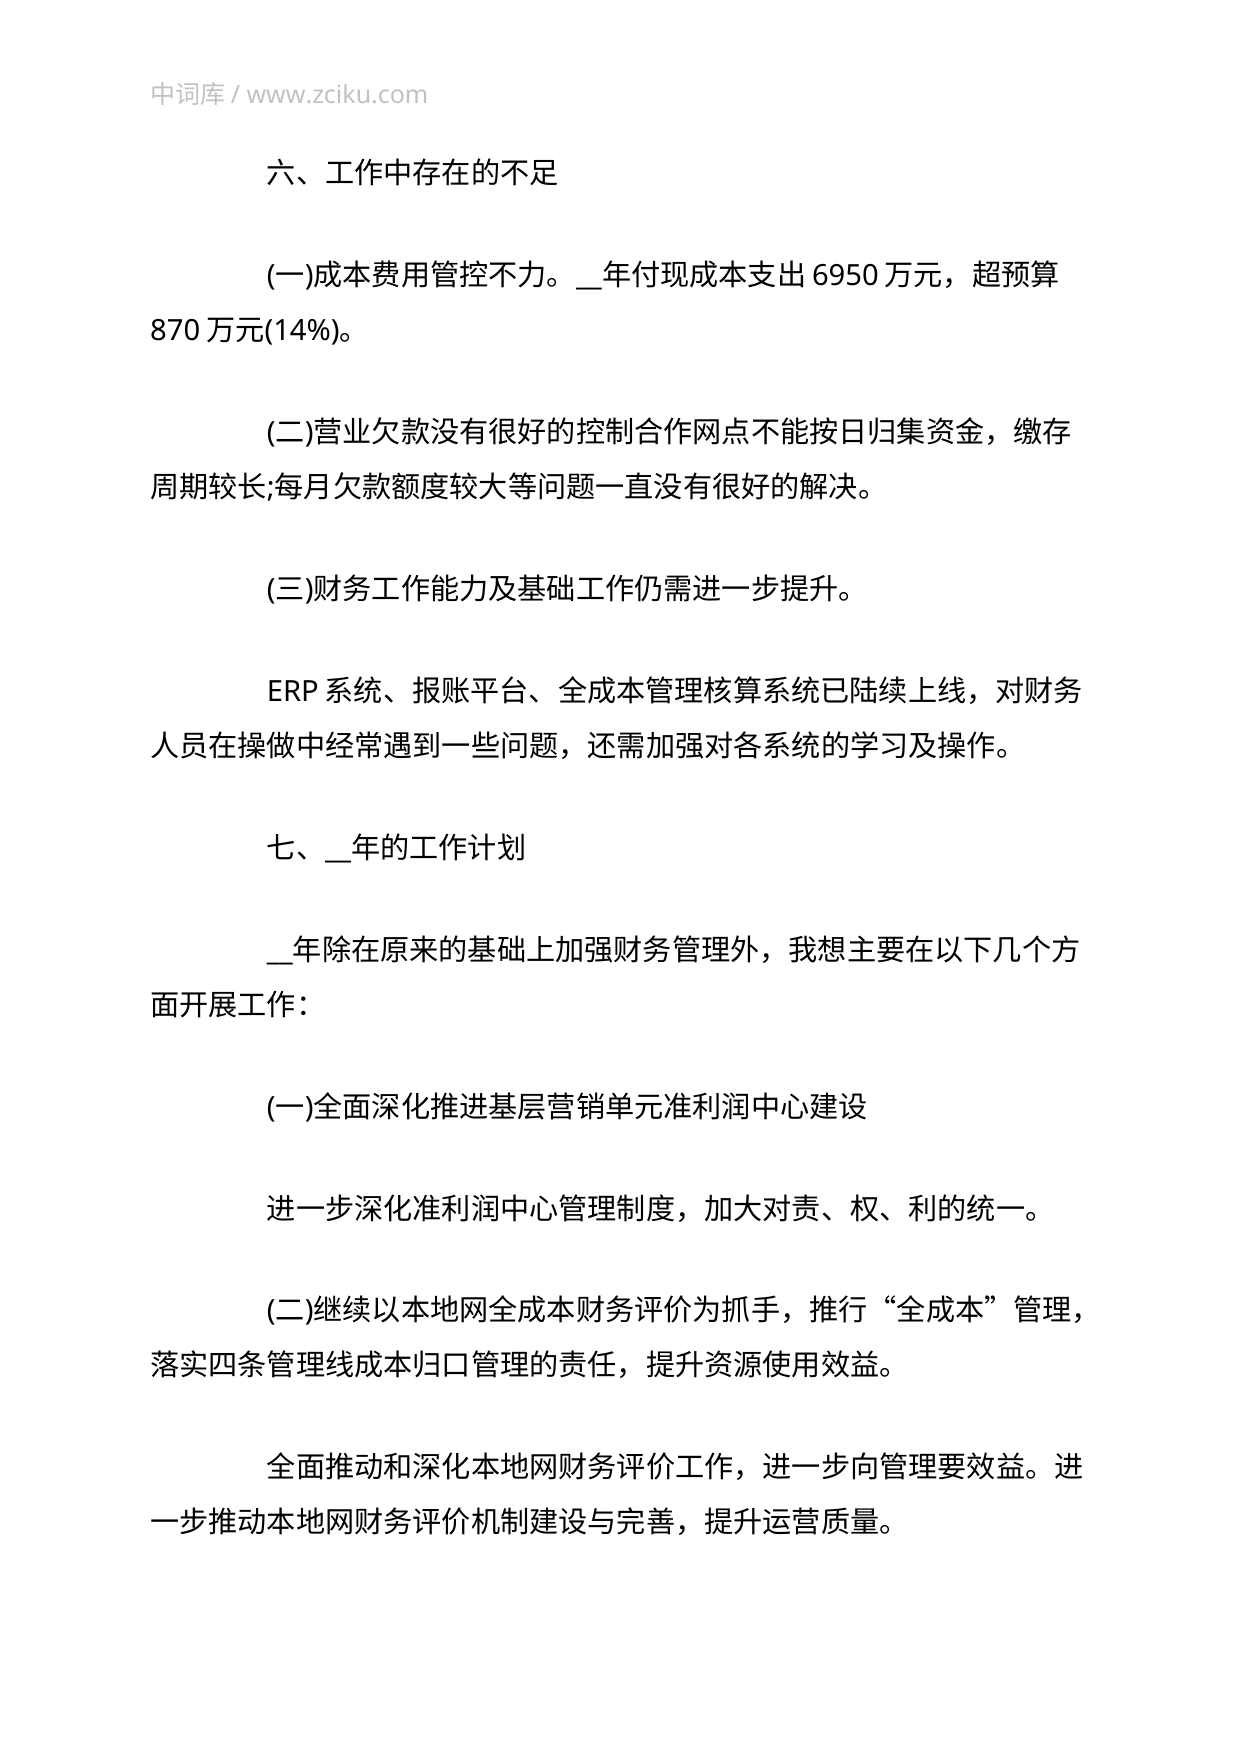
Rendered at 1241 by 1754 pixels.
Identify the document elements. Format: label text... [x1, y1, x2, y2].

text 六、工作中存在的不足 [150, 150, 1090, 192]
text 七、__年的工作计划 [150, 824, 1090, 867]
text (三)财务工作能力及基础工作仍需进一步提升。 [150, 566, 1090, 608]
text 全面推动和深化本地网财务评价工作，进一步向管理要效益。进一步推动本地网财务评价机制建设与完善，提升运营质量。 [150, 1444, 1090, 1541]
text (一)全面深化推进基层营销单元准利润中心建设 [150, 1083, 1090, 1126]
text (一)成本费用管控不力。__年付现成本支出6950万元，超预算870万元(14%)。 [150, 252, 1090, 349]
text (二)继续以本地网全成本财务评价为抓手，推行“全成本”管理，落实四条管理线成本归口管理的责任，提升资源使用效益。 [150, 1287, 1090, 1384]
text ERP系统、报账平台、全成本管理核算系统已陆续上线，对财务人员在操做中经常遇到一些问题，还需加强对各系统的学习及操作。 [150, 668, 1090, 765]
text 进一步深化准利润中心管理制度，加大对责、权、利的统一。 [150, 1185, 1090, 1227]
text __年除在原来的基础上加强财务管理外，我想主要在以下几个方面开展工作： [150, 926, 1090, 1024]
text (二)营业欠款没有很好的控制合作网点不能按日归集资金，缴存周期较长;每月欠款额度较大等问题一直没有很好的解决。 [150, 409, 1090, 506]
